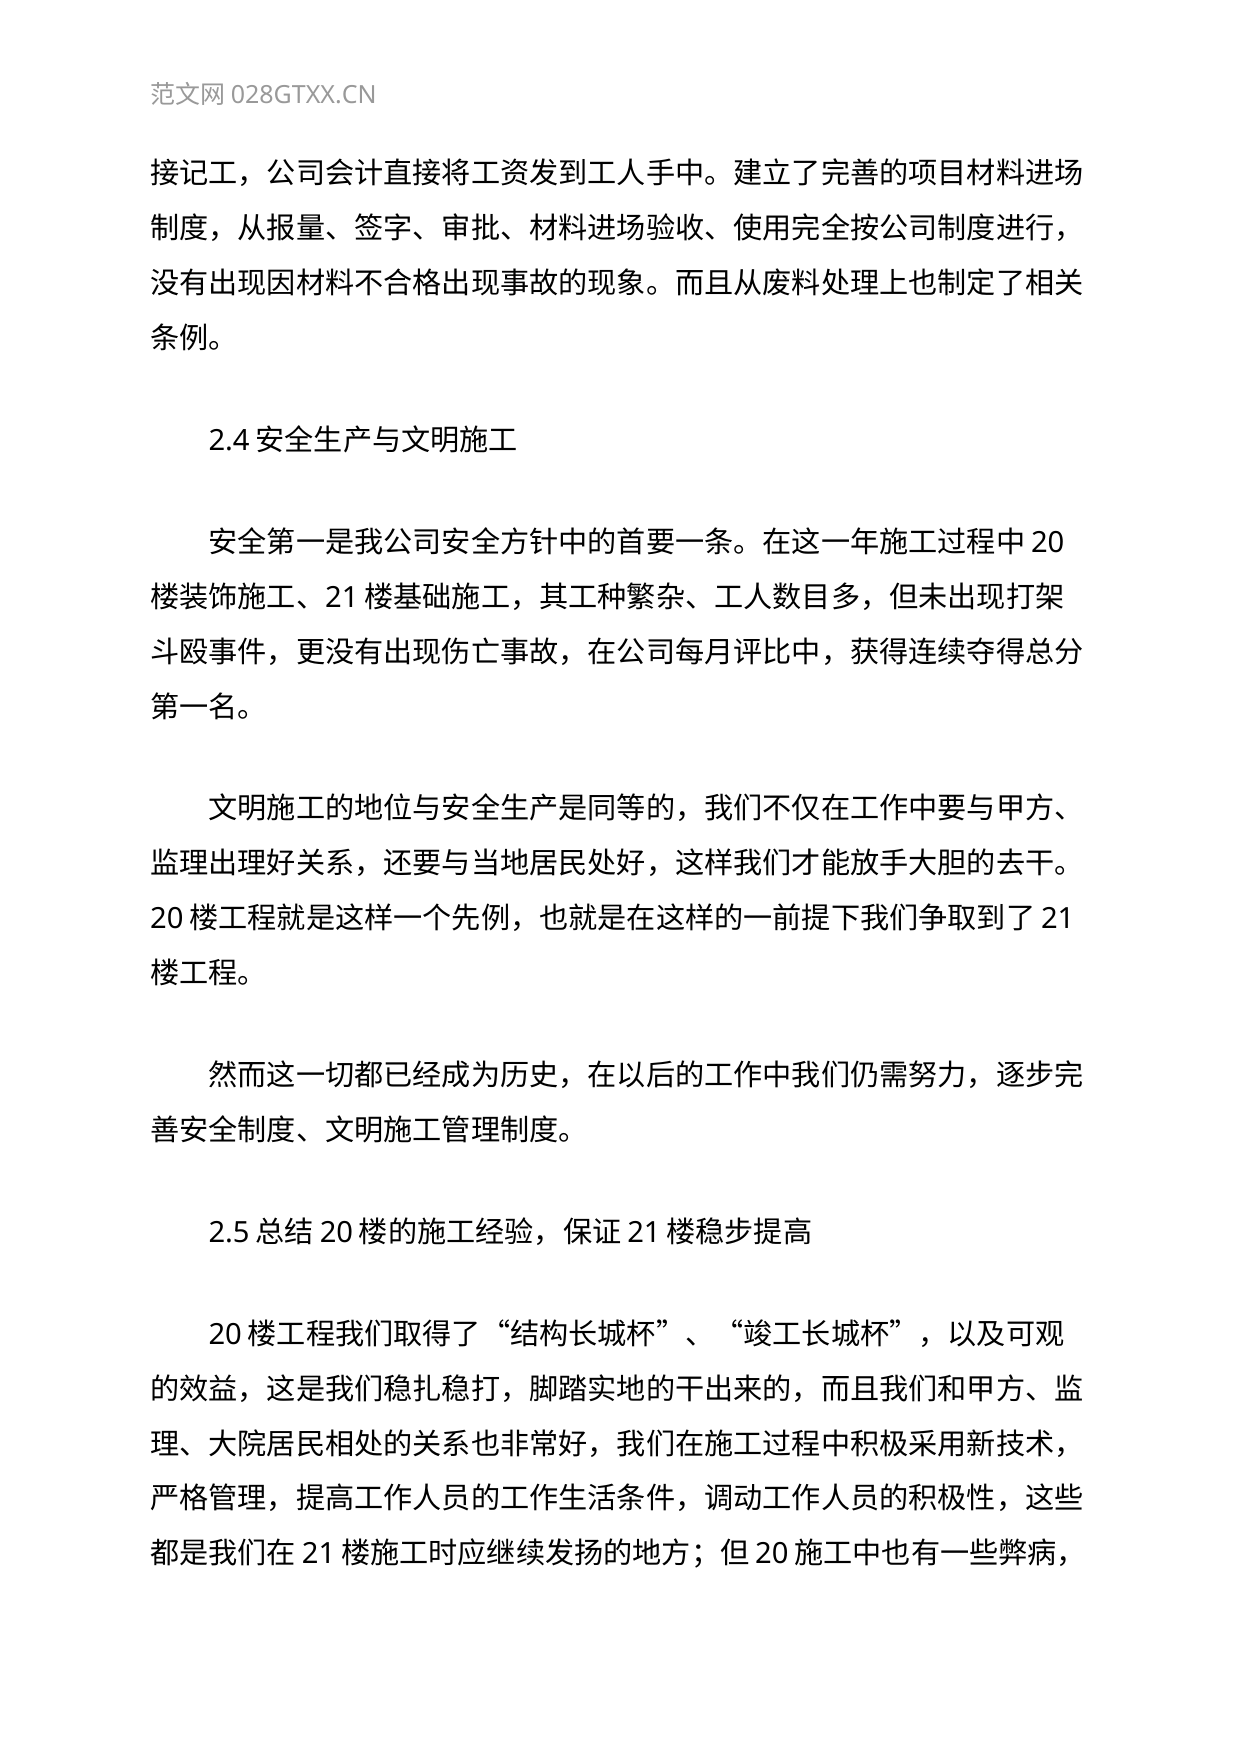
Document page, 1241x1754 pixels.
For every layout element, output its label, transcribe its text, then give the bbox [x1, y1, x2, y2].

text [150, 150, 1090, 357]
text 安全第一是我公司安全方针中的首要一条。在这一年施工过程中20楼装饰施工、21楼基础施工，其工种繁杂、工人数目多，但未出现打架斗殴事件，更没有出现伤亡事故，在公司每月评比中，获得连续夺得总分第一名。 [150, 518, 1090, 726]
text 2.5总结20楼的施工经验，保证21楼稳步提高 [150, 1208, 1090, 1251]
text 然而这一切都已经成为历史，在以后的工作中我们仍需努力，逐步完善安全制度、文明施工管理制度。 [150, 1052, 1090, 1149]
text 2.4安全生产与文明施工 [150, 416, 1090, 459]
text 文明施工的地位与安全生产是同等的，我们不仅在工作中要与甲方、监理出理好关系，还要与当地居民处好，这样我们才能放手大胆的去干。20楼工程就是这样一个先例，也就是在这样的一前提下我们争取到了21楼工程。 [150, 785, 1090, 992]
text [150, 1310, 1090, 1572]
